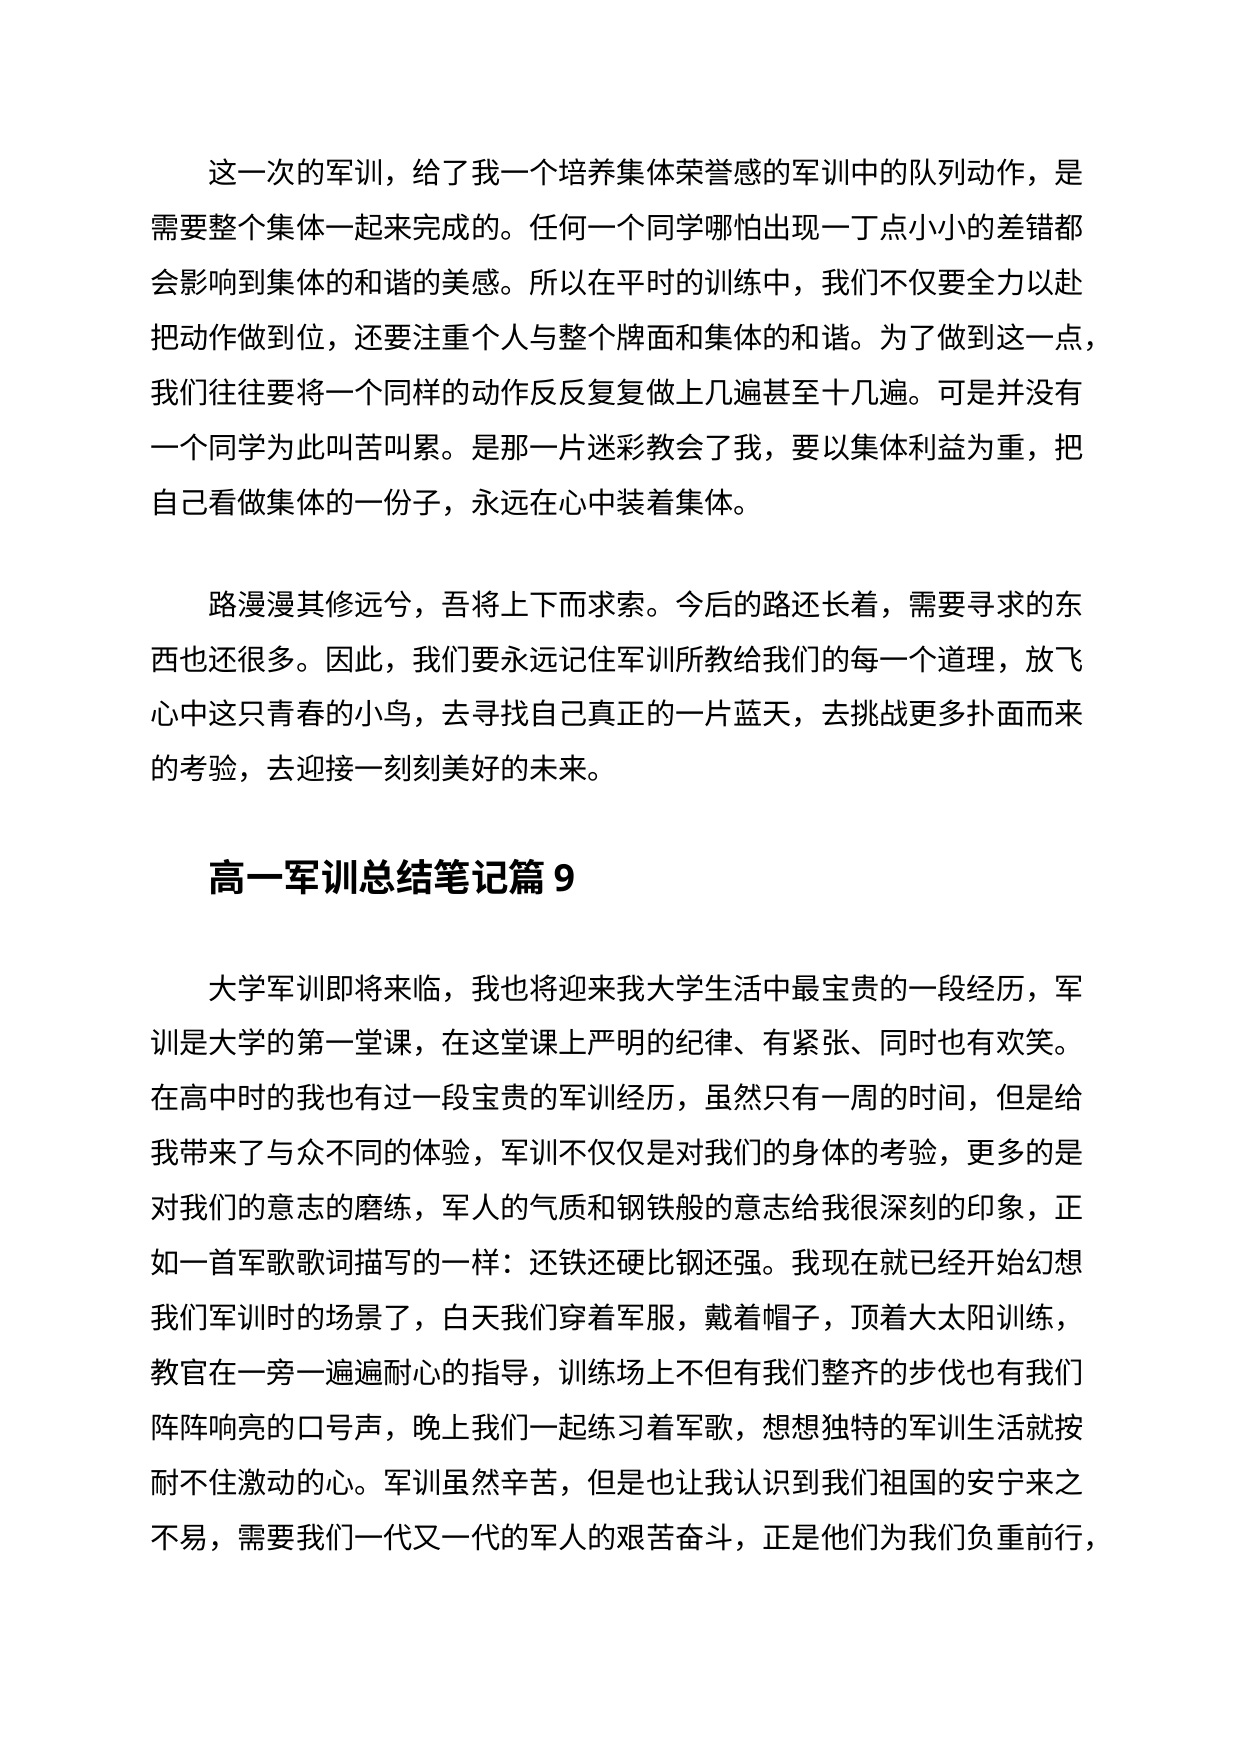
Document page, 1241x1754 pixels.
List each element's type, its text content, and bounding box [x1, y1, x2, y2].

text 路漫漫其修远兮，吾将上下而求索。今后的路还长着，需要寻求的东西也还很多。因此，我们要永远记住军训所教给我们的每一个道理，放飞心中这只青春的小鸟，去寻找自己真正的一片蓝天，去挑战更多扑面而来的考验，去迎接一刻刻美好的未来。 [150, 581, 1090, 788]
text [150, 965, 1090, 1556]
text 这一次的军训，给了我一个培养集体荣誉感的军训中的队列动作，是需要整个集体一起来完成的。任何一个同学哪怕出现一丁点小小的差错都会影响到集体的和谐的美感。所以在平时的训练中，我们不仅要全力以赴把动作做到位，还要注重个人与整个牌面和集体的和谐。为了做到这一点，我们往往要将一个同样的动作反反复复做上几遍甚至十几遍。可是并没有一个同学为此叫苦叫累。是那一片迷彩教会了我，要以集体利益为重，把自己看做集体的一份子，永远在心中装着集体。 [150, 150, 1090, 522]
text 高一军训总结笔记篇9 [150, 848, 1090, 902]
